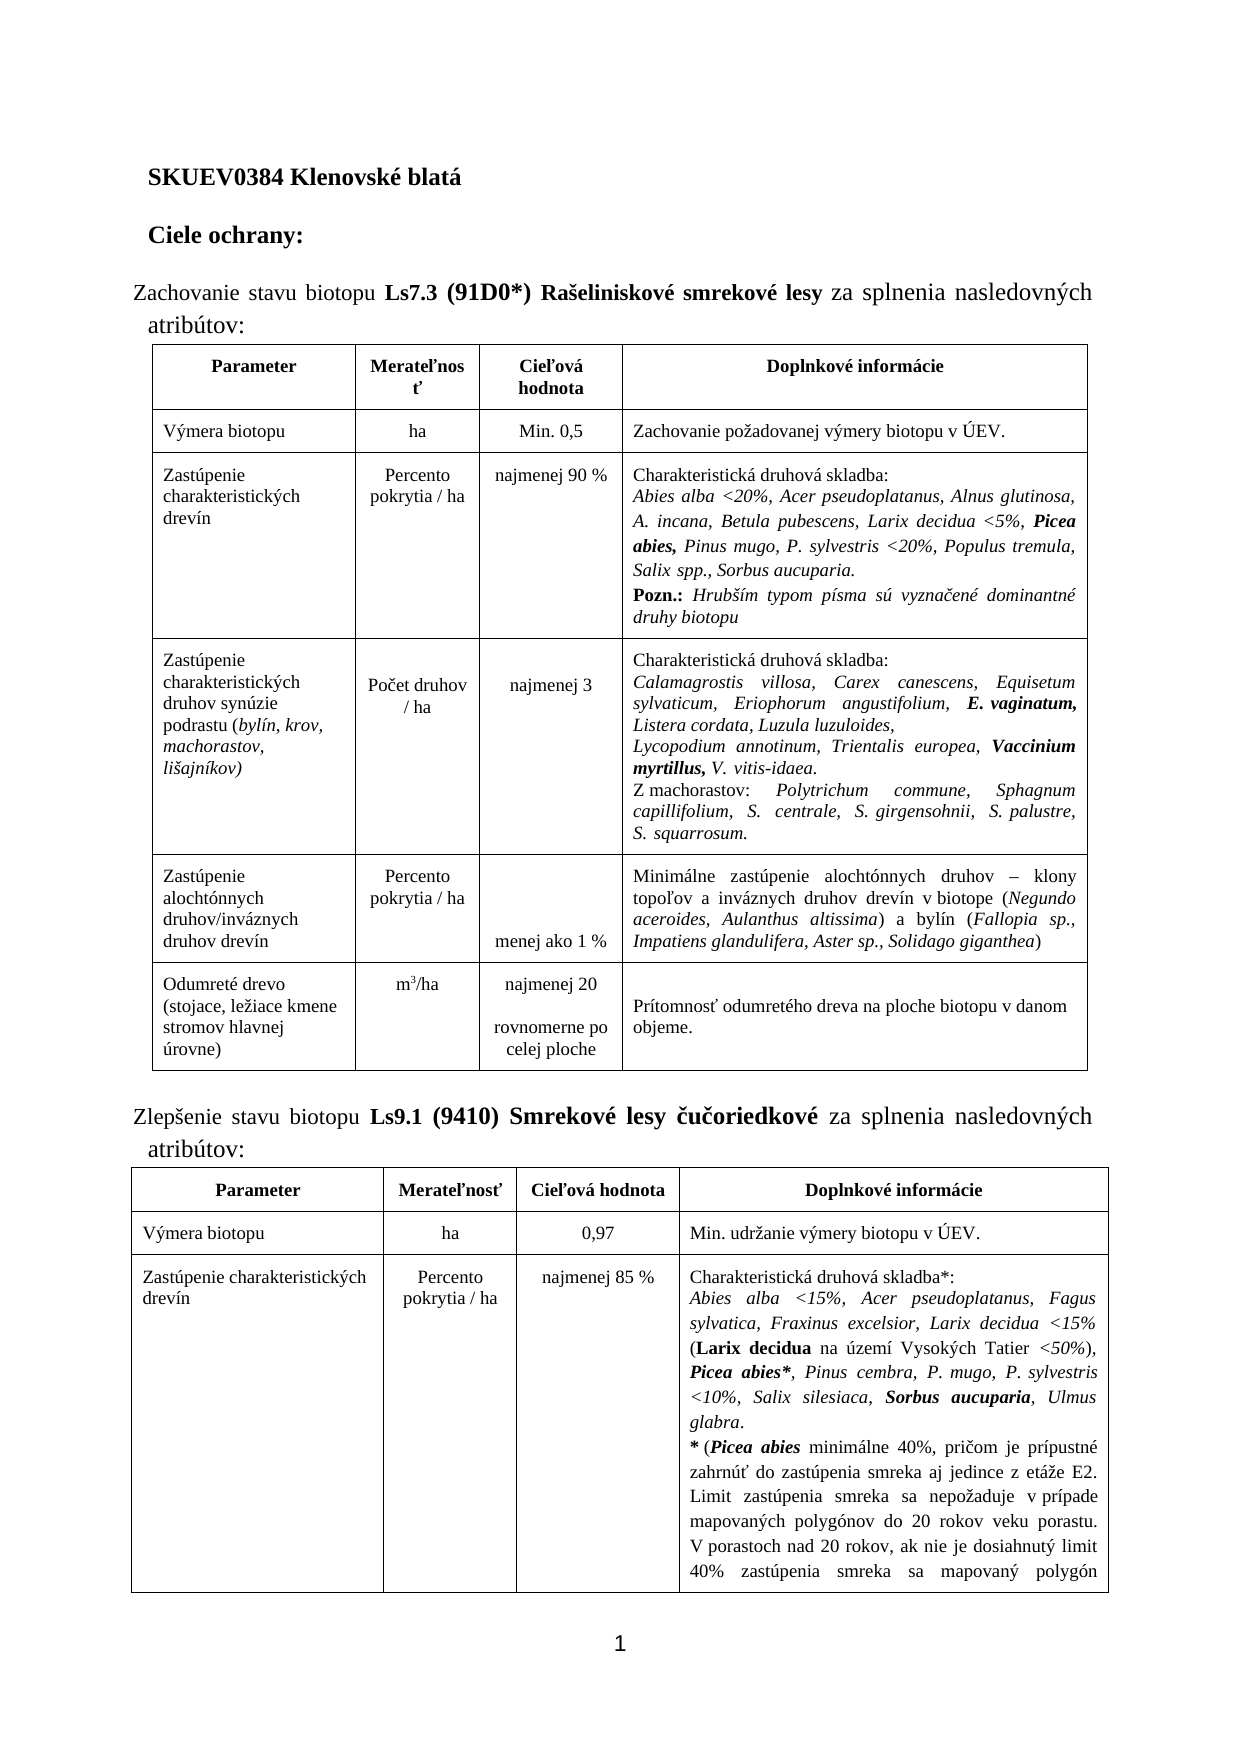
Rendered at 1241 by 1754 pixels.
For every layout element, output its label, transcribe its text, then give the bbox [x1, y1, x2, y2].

table_cell ha [384, 1212, 516, 1254]
table_cell Výmera biotopu [132, 1212, 383, 1254]
table_cell m3/ha [356, 963, 479, 1070]
table_cell najmenej 3 [480, 639, 622, 854]
table_header Doplnkové informácie [623, 345, 1087, 408]
table_cell ha [356, 410, 479, 452]
text Zlepšenie stavu biotopu Ls9.1 (9410) Smrekové lesy čučoriedkové za splnenia nasledovných atribútov: [133, 1101, 1092, 1163]
table_cell Zastúpenie charakteristických drevín [153, 453, 355, 638]
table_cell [132, 1255, 383, 1592]
table_header Doplnkové informácie [680, 1168, 1108, 1211]
table_cell Počet druhov / ha [356, 639, 479, 854]
table_header Merateľnosť [356, 345, 479, 408]
table_header Merateľnosť [384, 1168, 516, 1211]
table_cell Prítomnosť odumretého dreva na ploche biotopu v danom objeme. [623, 963, 1087, 1070]
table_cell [384, 1255, 516, 1592]
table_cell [680, 1255, 1108, 1592]
text Ciele ochrany: [148, 220, 1092, 249]
text SKUEV0384 Klenovské blatá [148, 162, 1092, 191]
table_cell najmenej 20 rovnomerne po celej ploche [480, 963, 622, 1070]
table_cell Zastúpenie alochtónnych druhov/inváznych druhov drevín [153, 855, 355, 962]
table_cell Charakteristická druhová skladba: Abies alba <20%, Acer pseudoplatanus, Alnus glutinosa, A. incana, Betula pubescens, Larix decidua <5%, Picea abies, Pinus mugo, P. sylvestris <20%, Populus tremula, Salix spp., Sorbus aucuparia. Pozn.: Hrubším typom písma sú vyznačené dominantné druhy biotopu [623, 453, 1087, 638]
table_header Cieľová hodnota [480, 345, 622, 408]
table_header Parameter [132, 1168, 383, 1211]
table_cell Zachovanie požadovanej výmery biotopu v ÚEV. [623, 410, 1087, 452]
table_cell menej ako 1 % [480, 855, 622, 962]
table_cell Charakteristická druhová skladba: Calamagrostis villosa, Carex canescens, Equisetum sylvaticum, Eriophorum angustifolium, E. vaginatum, Listera cordata, Luzula luzuloides, Lycopodium annotinum, Trientalis europea, Vaccinium myrtillus, V. vitis-idaea. Z machorastov: Polytrichum commune, Sphagnum capillifolium, S. centrale, S. girgensohnii, S. palustre, S. squarrosum. [623, 639, 1087, 854]
table_cell najmenej 85 % [517, 1255, 679, 1592]
table_header Parameter [153, 345, 355, 408]
table_header Cieľová hodnota [517, 1168, 679, 1211]
table_cell najmenej 90 % [480, 453, 622, 638]
table_cell Min. 0,5 [480, 410, 622, 452]
table_cell Percento pokrytia / ha [356, 453, 479, 638]
table_cell Percento pokrytia / ha [356, 855, 479, 962]
text Zachovanie stavu biotopu Ls7.3 (91D0*) Rašeliniskové smrekové lesy za splnenia nasledovných atribútov: [133, 277, 1092, 339]
table_cell Minimálne zastúpenie alochtónnych druhov – klony topoľov a inváznych druhov drevín v biotope (Negundo aceroides, Aulanthus altissima) a bylín (Fallopia sp., Impatiens glandulifera, Aster sp., Solidago giganthea) [623, 855, 1087, 962]
table_cell Min. udržanie výmery biotopu v ÚEV. [680, 1212, 1108, 1254]
table_cell Výmera biotopu [153, 410, 355, 452]
table_cell 0,97 [517, 1212, 679, 1254]
table_cell Zastúpenie charakteristických druhov synúzie podrastu (bylín, krov, machorastov, lišajníkov) [153, 639, 355, 854]
table_cell Odumreté drevo (stojace, ležiace kmene stromov hlavnej úrovne) [153, 963, 355, 1070]
